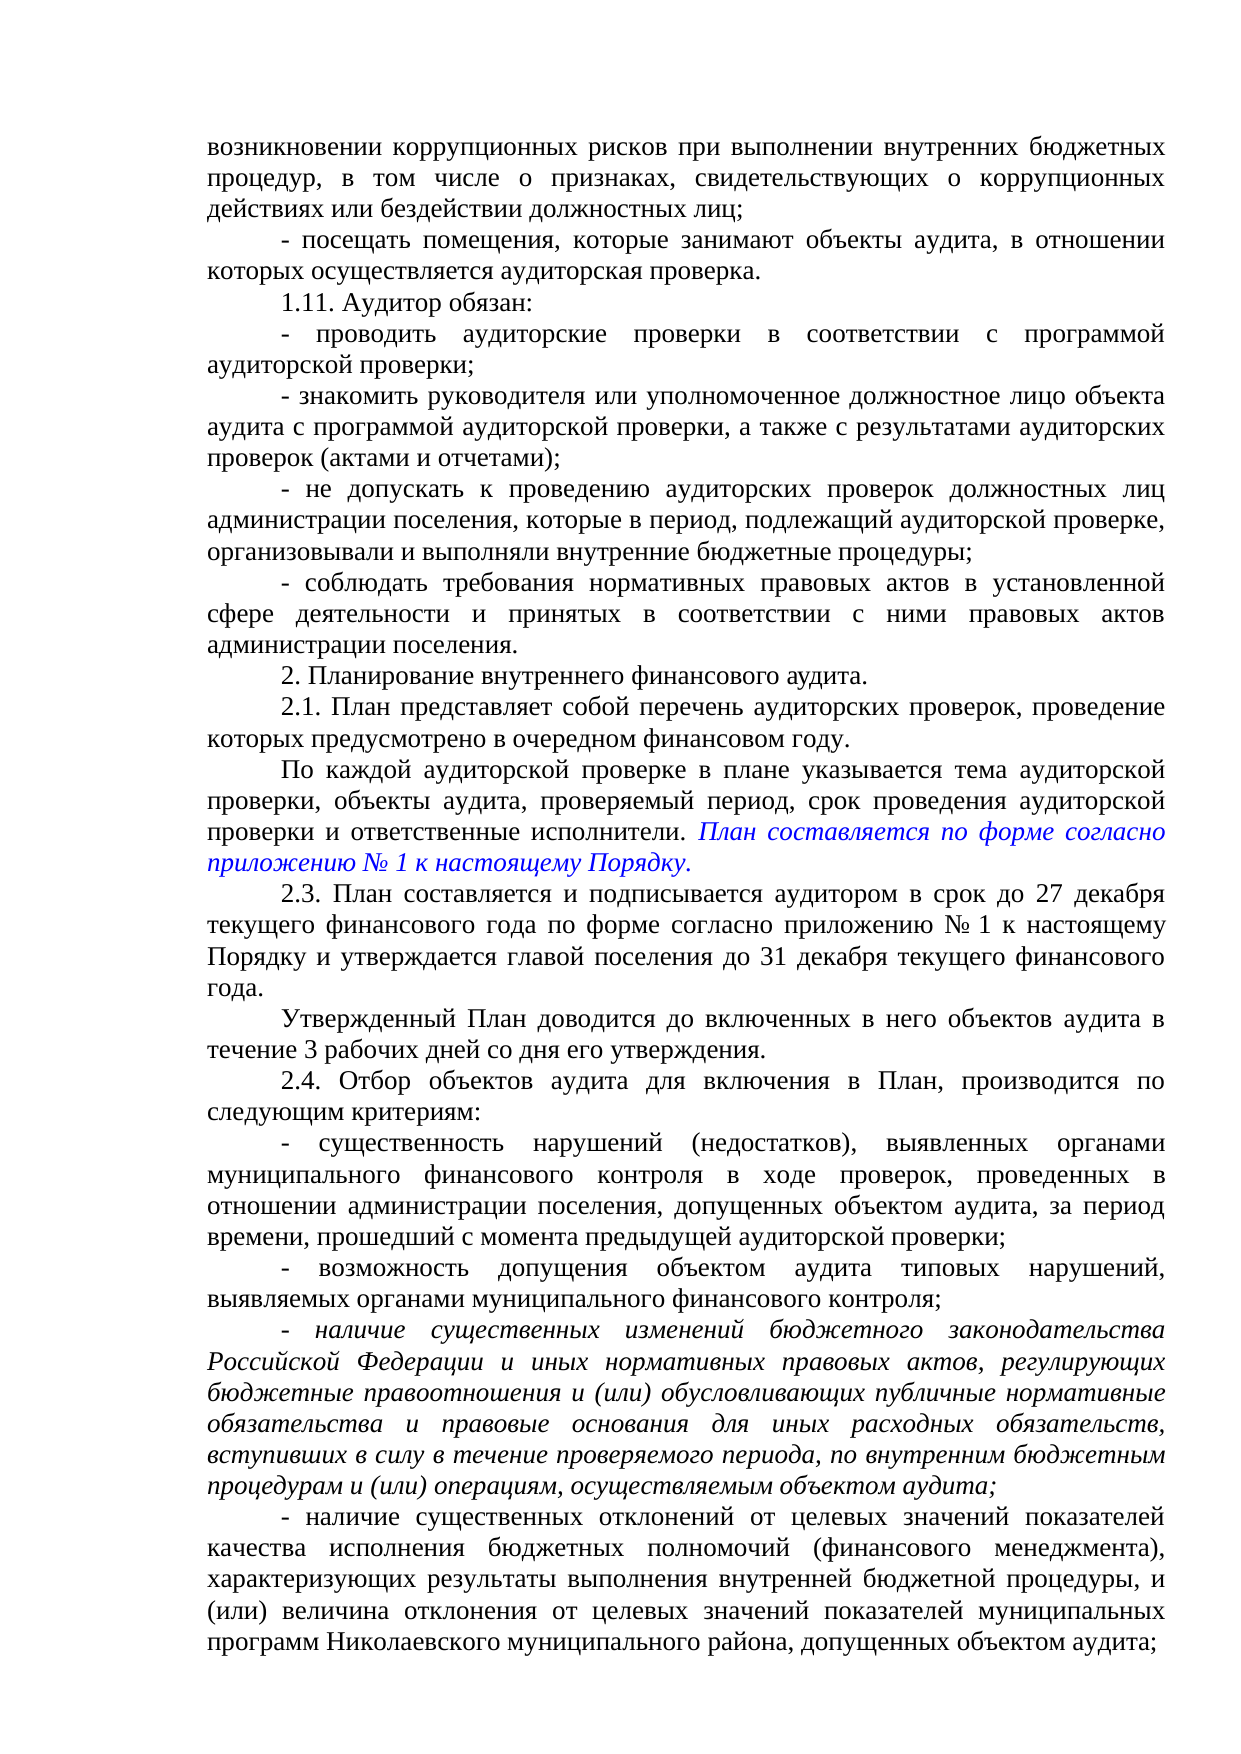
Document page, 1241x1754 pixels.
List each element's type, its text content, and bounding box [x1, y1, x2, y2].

text - знакомить руководителя или уполномоченное должностное лицо объекта аудита с программой аудиторской проверки, а также с результатами аудиторских проверок (актами и отчетами); [207, 379, 1166, 472]
text 2.1. План представляет собой перечень аудиторских проверок, проведение которых предусмотрено в очередном финансовом году. [207, 691, 1166, 753]
text 1.11. Аудитор обязан: [207, 286, 1166, 317]
text - возможность допущения объектом аудита типовых нарушений, выявляемых органами муниципального финансового контроля; [207, 1251, 1166, 1313]
text - наличие существенных изменений бюджетного законодательства Российской Федерации и иных нормативных правовых актов, регулирующих бюджетные правоотношения и (или) обусловливающих публичные нормативные обязательства и правовые основания для иных расходных обязательств, вступивших в силу в течение проверяемого периода, по внутренним бюджетным процедурам и (или) операциям, осуществляемым объектом аудита; [207, 1313, 1166, 1500]
text 2.3. План составляется и подписывается аудитором в срок до 27 декабря текущего финансового года по форме согласно приложению № 1 к настоящему Порядку и утверждается главой поселения до 31 декабря текущего финансового года. [207, 877, 1166, 1002]
subtitle 2. Планирование внутреннего финансового аудита. [207, 659, 1166, 691]
text Утвержденный План доводится до включенных в него объектов аудита в течение 3 рабочих дней со дня его утверждения. [207, 1002, 1166, 1064]
text 2.4. Отбор объектов аудита для включения в План, производится по следующим критериям: [207, 1064, 1166, 1127]
text По каждой аудиторской проверке в плане указывается тема аудиторской проверки, объекты аудита, проверяемый период, срок проведения аудиторской проверки и ответственные исполнители. План составляется по форме согласно приложению № 1 к настоящему Порядку. [207, 753, 1166, 877]
text - соблюдать требования нормативных правовых актов в установленной сфере деятельности и принятых в соответствии с ними правовых актов администрации поселения. [207, 566, 1166, 659]
text - не допускать к проведению аудиторских проверок должностных лиц администрации поселения, которые в период, подлежащий аудиторской проверке, организовывали и выполняли внутренние бюджетные процедуры; [207, 472, 1166, 566]
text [207, 130, 1166, 223]
text - проводить аудиторские проверки в соответствии с программой аудиторской проверки; [207, 317, 1166, 379]
text - существенность нарушений (недостатков), выявленных органами муниципального финансового контроля в ходе проверок, проведенных в отношении администрации поселения, допущенных объектом аудита, за период времени, прошедший с момента предыдущей аудиторской проверки; [207, 1127, 1166, 1251]
text - посещать помещения, которые занимают объекты аудита, в отношении которых осуществляется аудиторская проверка. [207, 223, 1166, 286]
text - наличие существенных отклонений от целевых значений показателей качества исполнения бюджетных полномочий (финансового менеджмента), характеризующих результаты выполнения внутренней бюджетной процедуры, и (или) величина отклонения от целевых значений показателей муниципальных программ Николаевского муниципального района, допущенных объектом аудита; [207, 1500, 1166, 1656]
